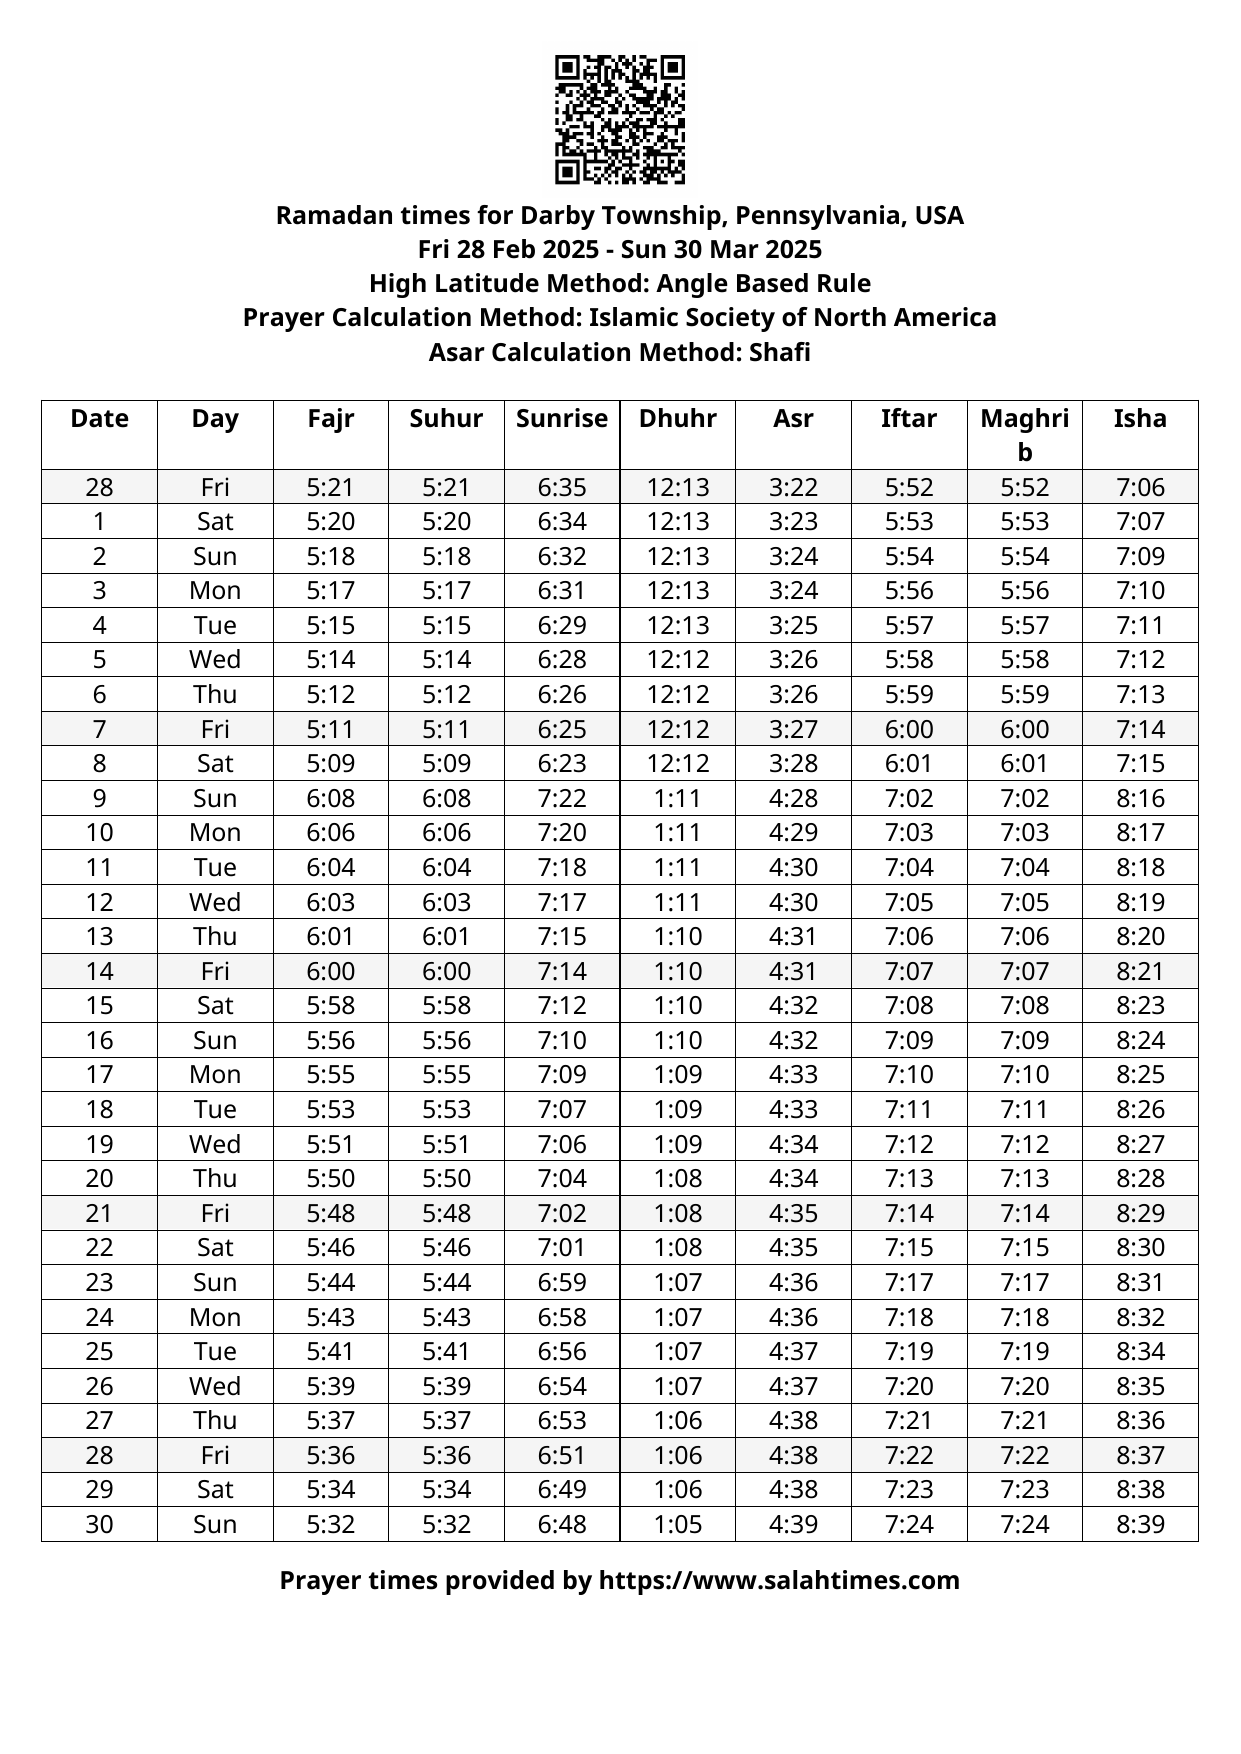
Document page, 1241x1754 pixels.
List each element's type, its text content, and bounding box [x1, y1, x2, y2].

table_cell 1:05 [621, 1507, 735, 1541]
table_cell Tue [158, 850, 273, 884]
table_cell 5:09 [274, 746, 388, 780]
table_cell 4:28 [736, 781, 851, 814]
table_cell 5:57 [968, 608, 1082, 642]
table_cell 30 [42, 1507, 157, 1541]
table_cell 7:13 [968, 1161, 1082, 1195]
table_cell 7:03 [852, 816, 967, 849]
table_cell 12:13 [621, 539, 735, 572]
table_cell 7:06 [852, 919, 967, 953]
table_cell 7:03 [968, 816, 1082, 849]
table_cell 5:50 [389, 1161, 504, 1195]
table_cell 16 [42, 1023, 157, 1057]
table_cell Fri [158, 470, 273, 503]
table_cell 5:18 [274, 539, 388, 572]
table_cell Sun [158, 539, 273, 572]
table_cell Wed [158, 643, 273, 676]
table_header Maghrib [968, 401, 1082, 469]
table_cell 5:52 [968, 470, 1082, 503]
table_cell 1:11 [621, 781, 735, 814]
table_cell 4:38 [736, 1404, 851, 1437]
table_cell 5:14 [274, 643, 388, 676]
table_cell 6:04 [274, 850, 388, 884]
table_cell 1:11 [621, 816, 735, 849]
table_cell 7:05 [852, 885, 967, 918]
table_cell 6:00 [852, 712, 967, 745]
table_cell 21 [42, 1196, 157, 1229]
table_cell 3:24 [736, 574, 851, 607]
table_cell 8:23 [1083, 989, 1198, 1022]
table_cell 8:31 [1083, 1265, 1198, 1299]
table_cell 8:35 [1083, 1369, 1198, 1402]
table_cell 6:03 [389, 885, 504, 918]
table_cell 7:02 [852, 781, 967, 814]
table_cell 6:53 [505, 1404, 619, 1437]
table_cell Fri [158, 1196, 273, 1229]
table_cell 6:04 [389, 850, 504, 884]
table_cell Thu [158, 1161, 273, 1195]
table_header Day [158, 401, 273, 469]
table_cell 5:48 [274, 1196, 388, 1229]
table_cell 19 [42, 1127, 157, 1160]
table_cell 5:58 [274, 989, 388, 1022]
table_cell Sat [158, 504, 273, 538]
table_cell 8:39 [1083, 1507, 1198, 1541]
table_cell 23 [42, 1265, 157, 1299]
table_cell 7:11 [1083, 608, 1198, 642]
table_cell 7:07 [1083, 504, 1198, 538]
table_cell 6:32 [505, 539, 619, 572]
table_cell 6:54 [505, 1369, 619, 1402]
table_header Date [42, 401, 157, 469]
table_cell 5:56 [852, 574, 967, 607]
table_cell Mon [158, 1300, 273, 1333]
table_header Iftar [852, 401, 967, 469]
table_cell 4:30 [736, 885, 851, 918]
table_cell 4 [42, 608, 157, 642]
table_cell 6:06 [274, 816, 388, 849]
table_cell Wed [158, 885, 273, 918]
table_cell 4:33 [736, 1092, 851, 1126]
table_cell 8:25 [1083, 1058, 1198, 1091]
table_cell 5:43 [389, 1300, 504, 1333]
table_cell 7:07 [505, 1092, 619, 1126]
table_cell 1:11 [621, 850, 735, 884]
table_cell 1:07 [621, 1369, 735, 1402]
table_cell 22 [42, 1231, 157, 1264]
table_cell 4:38 [736, 1438, 851, 1472]
table_cell 5:55 [274, 1058, 388, 1091]
table_cell 7:10 [1083, 574, 1198, 607]
table_cell 4:35 [736, 1196, 851, 1229]
table_cell 5:53 [389, 1092, 504, 1126]
table_cell 6:01 [274, 919, 388, 953]
table_cell 3:26 [736, 643, 851, 676]
table_cell Tue [158, 1334, 273, 1368]
table_cell 3 [42, 574, 157, 607]
table_cell Sun [158, 1265, 273, 1299]
table_cell 1:07 [621, 1300, 735, 1333]
table_cell 7:04 [968, 850, 1082, 884]
table_cell 7:10 [505, 1023, 619, 1057]
table_cell 12:13 [621, 470, 735, 503]
table_cell 6:56 [505, 1334, 619, 1368]
table_cell 4:36 [736, 1265, 851, 1299]
table_cell 5:36 [389, 1438, 504, 1472]
table_cell 8:30 [1083, 1231, 1198, 1264]
table_cell 5:32 [389, 1507, 504, 1541]
table_cell 5:18 [389, 539, 504, 572]
table_cell 7:17 [852, 1265, 967, 1299]
table_cell 10 [42, 816, 157, 849]
table_cell 7:06 [505, 1127, 619, 1160]
table_cell 6:31 [505, 574, 619, 607]
table_cell 5:57 [852, 608, 967, 642]
text Fri 28 Feb 2025 - Sun 30 Mar 2025 [42, 232, 1198, 266]
table_cell 4:37 [736, 1369, 851, 1402]
table_cell 5:12 [389, 677, 504, 711]
table_cell 8:26 [1083, 1092, 1198, 1126]
table_cell 1:10 [621, 1023, 735, 1057]
table_header Isha [1083, 401, 1198, 469]
table_cell 5:51 [274, 1127, 388, 1160]
table_cell 8:16 [1083, 781, 1198, 814]
table_cell 7:08 [852, 989, 967, 1022]
table_cell Thu [158, 919, 273, 953]
table_cell 5:41 [274, 1334, 388, 1368]
table_cell 7:04 [505, 1161, 619, 1195]
table_cell 6:25 [505, 712, 619, 745]
table_cell 5:15 [274, 608, 388, 642]
table_cell 20 [42, 1161, 157, 1195]
table_cell Wed [158, 1369, 273, 1402]
table_cell 5:17 [274, 574, 388, 607]
table_cell 8:18 [1083, 850, 1198, 884]
table_cell 1:08 [621, 1196, 735, 1229]
table_cell Sun [158, 1023, 273, 1057]
table_cell 7:12 [852, 1127, 967, 1160]
table_cell 7:06 [1083, 470, 1198, 503]
table_cell 7:09 [1083, 539, 1198, 572]
table_cell 6:48 [505, 1507, 619, 1541]
table_cell 28 [42, 1438, 157, 1472]
table_cell 6:01 [852, 746, 967, 780]
table_cell 5:46 [389, 1231, 504, 1264]
table_cell 7:15 [505, 919, 619, 953]
table_cell 5:39 [274, 1369, 388, 1402]
table_cell 1:09 [621, 1092, 735, 1126]
table_cell 1 [42, 504, 157, 538]
table_cell 5:53 [274, 1092, 388, 1126]
table_cell 5:44 [389, 1265, 504, 1299]
table_cell 8:37 [1083, 1438, 1198, 1472]
table_cell 7:18 [968, 1300, 1082, 1333]
table_cell Sun [158, 1507, 273, 1541]
table_cell 12:13 [621, 608, 735, 642]
table_cell 6:28 [505, 643, 619, 676]
table_cell 14 [42, 954, 157, 987]
table_cell 4:31 [736, 954, 851, 987]
table_cell 5:34 [274, 1473, 388, 1506]
table_cell 8:29 [1083, 1196, 1198, 1229]
table_cell 7:22 [968, 1438, 1082, 1472]
table_cell 7:21 [968, 1404, 1082, 1437]
table_cell 1:10 [621, 919, 735, 953]
table_cell Sat [158, 989, 273, 1022]
table_cell 5:58 [968, 643, 1082, 676]
table_cell 5:50 [274, 1161, 388, 1195]
table_cell 5:17 [389, 574, 504, 607]
table_cell Sat [158, 746, 273, 780]
table_cell 7:22 [505, 781, 619, 814]
table_cell 7:01 [505, 1231, 619, 1264]
table_cell 7:18 [852, 1300, 967, 1333]
table_cell 28 [42, 470, 157, 503]
table_cell 5:12 [274, 677, 388, 711]
table_cell 6:34 [505, 504, 619, 538]
table_cell 6:00 [274, 954, 388, 987]
text High Latitude Method: Angle Based Rule [42, 266, 1198, 300]
table_cell 7:14 [968, 1196, 1082, 1229]
table_cell 12:12 [621, 643, 735, 676]
table_cell 5:52 [852, 470, 967, 503]
table_cell 5:58 [852, 643, 967, 676]
table_cell 7:14 [505, 954, 619, 987]
table_cell 6:08 [389, 781, 504, 814]
table_cell 6:59 [505, 1265, 619, 1299]
table_cell 6 [42, 677, 157, 711]
table_cell 6:29 [505, 608, 619, 642]
table_cell 9 [42, 781, 157, 814]
table_cell 7:10 [968, 1058, 1082, 1091]
table_cell 5:44 [274, 1265, 388, 1299]
table_cell 7:09 [852, 1023, 967, 1057]
table_cell 1:06 [621, 1473, 735, 1506]
table_cell 7:19 [968, 1334, 1082, 1368]
table_cell 3:22 [736, 470, 851, 503]
table_cell 7:12 [1083, 643, 1198, 676]
table_cell 4:30 [736, 850, 851, 884]
table_cell 12:12 [621, 712, 735, 745]
table_cell 5:37 [389, 1404, 504, 1437]
table_cell 5:59 [968, 677, 1082, 711]
table_cell 5:15 [389, 608, 504, 642]
table_cell 7:04 [852, 850, 967, 884]
table_cell 3:26 [736, 677, 851, 711]
table_cell 5:39 [389, 1369, 504, 1402]
table_cell 8:38 [1083, 1473, 1198, 1506]
table_cell 25 [42, 1334, 157, 1368]
table_cell 3:28 [736, 746, 851, 780]
table_cell 3:27 [736, 712, 851, 745]
table_cell 5:09 [389, 746, 504, 780]
text Prayer Calculation Method: Islamic Society of North America [42, 300, 1198, 334]
table_cell Wed [158, 1127, 273, 1160]
table_cell 18 [42, 1092, 157, 1126]
table_cell 7:09 [968, 1023, 1082, 1057]
table_cell Mon [158, 574, 273, 607]
table_cell 4:32 [736, 1023, 851, 1057]
table_cell 5:59 [852, 677, 967, 711]
table_cell 2 [42, 539, 157, 572]
text Asar Calculation Method: Shafi [42, 334, 1198, 368]
table_cell 1:10 [621, 954, 735, 987]
table_cell Tue [158, 608, 273, 642]
table_cell 5:20 [274, 504, 388, 538]
table_cell 5:56 [389, 1023, 504, 1057]
table_cell 7:14 [1083, 712, 1198, 745]
table_cell 5:56 [274, 1023, 388, 1057]
table_cell Fri [158, 712, 273, 745]
table_cell Thu [158, 1404, 273, 1437]
table_cell 7:20 [968, 1369, 1082, 1402]
table_cell 5:46 [274, 1231, 388, 1264]
table_cell 5:32 [274, 1507, 388, 1541]
table_cell 15 [42, 989, 157, 1022]
table_cell 7:20 [505, 816, 619, 849]
table_cell 7:02 [505, 1196, 619, 1229]
table_cell 7:23 [968, 1473, 1082, 1506]
table_cell 1:08 [621, 1161, 735, 1195]
table_cell 7:10 [852, 1058, 967, 1091]
table_cell 7:15 [1083, 746, 1198, 780]
table_cell 4:38 [736, 1473, 851, 1506]
table_cell 5:54 [852, 539, 967, 572]
table_cell 8:36 [1083, 1404, 1198, 1437]
table_cell 7 [42, 712, 157, 745]
table_cell Fri [158, 954, 273, 987]
table_cell 6:03 [274, 885, 388, 918]
table_cell 6:58 [505, 1300, 619, 1333]
table_cell 7:14 [852, 1196, 967, 1229]
table_cell Tue [158, 1092, 273, 1126]
table_cell 5:48 [389, 1196, 504, 1229]
table_cell Mon [158, 1058, 273, 1091]
table_cell 27 [42, 1404, 157, 1437]
table_cell 5:14 [389, 643, 504, 676]
table_cell 4:34 [736, 1127, 851, 1160]
text Ramadan times for Darby Township, Pennsylvania, USA [42, 198, 1198, 232]
table_cell 7:07 [968, 954, 1082, 987]
table_cell 1:06 [621, 1438, 735, 1472]
table_cell 4:39 [736, 1507, 851, 1541]
table_cell 5:21 [274, 470, 388, 503]
table_cell 7:09 [505, 1058, 619, 1091]
table_cell 26 [42, 1369, 157, 1402]
table_cell 5:11 [389, 712, 504, 745]
table_cell 4:32 [736, 989, 851, 1022]
table_cell 24 [42, 1300, 157, 1333]
table_cell 7:15 [852, 1231, 967, 1264]
table_cell 6:01 [968, 746, 1082, 780]
table_cell 7:24 [968, 1507, 1082, 1541]
table_cell 1:08 [621, 1231, 735, 1264]
table_cell 7:22 [852, 1438, 967, 1472]
table_cell 5:34 [389, 1473, 504, 1506]
table_cell 12:13 [621, 574, 735, 607]
table_cell 4:33 [736, 1058, 851, 1091]
table_cell 8:19 [1083, 885, 1198, 918]
table_cell Mon [158, 816, 273, 849]
table_cell 7:12 [968, 1127, 1082, 1160]
table_cell 8 [42, 746, 157, 780]
table_cell 8:28 [1083, 1161, 1198, 1195]
table_cell 17 [42, 1058, 157, 1091]
table_cell Thu [158, 677, 273, 711]
table_cell 7:11 [852, 1092, 967, 1126]
table_cell 7:24 [852, 1507, 967, 1541]
table_cell 13 [42, 919, 157, 953]
table_cell 7:08 [968, 989, 1082, 1022]
table_cell 1:11 [621, 885, 735, 918]
table_cell 12 [42, 885, 157, 918]
table_cell 7:20 [852, 1369, 967, 1402]
table_cell 7:13 [1083, 677, 1198, 711]
table_cell 6:08 [274, 781, 388, 814]
table_cell 3:24 [736, 539, 851, 572]
table_cell 8:24 [1083, 1023, 1198, 1057]
table_cell 6:49 [505, 1473, 619, 1506]
table_cell 6:00 [389, 954, 504, 987]
table_cell Sun [158, 781, 273, 814]
table_cell 7:13 [852, 1161, 967, 1195]
table_header Fajr [274, 401, 388, 469]
table_cell 12:12 [621, 677, 735, 711]
text Prayer times provided by https://www.salahtimes.com [42, 1563, 1198, 1597]
table_cell 6:00 [968, 712, 1082, 745]
table_cell 8:32 [1083, 1300, 1198, 1333]
table_cell 7:19 [852, 1334, 967, 1368]
table_cell 7:11 [968, 1092, 1082, 1126]
table_cell 5:58 [389, 989, 504, 1022]
table_cell 4:34 [736, 1161, 851, 1195]
table_cell 1:09 [621, 1127, 735, 1160]
table_cell 12:12 [621, 746, 735, 780]
table_cell 7:17 [505, 885, 619, 918]
table_cell 29 [42, 1473, 157, 1506]
table_header Asr [736, 401, 851, 469]
table_cell Sat [158, 1231, 273, 1264]
table_cell 5:54 [968, 539, 1082, 572]
table_cell 5:21 [389, 470, 504, 503]
table_cell 5:43 [274, 1300, 388, 1333]
table_cell 7:23 [852, 1473, 967, 1506]
table_cell 1:10 [621, 989, 735, 1022]
table_cell 8:27 [1083, 1127, 1198, 1160]
table_cell 5:51 [389, 1127, 504, 1160]
table_cell 1:09 [621, 1058, 735, 1091]
table_cell 5:41 [389, 1334, 504, 1368]
table_cell 7:07 [852, 954, 967, 987]
table_header Dhuhr [621, 401, 735, 469]
table_cell 5 [42, 643, 157, 676]
table_cell 4:35 [736, 1231, 851, 1264]
table_cell 7:18 [505, 850, 619, 884]
table_cell 11 [42, 850, 157, 884]
table_cell 7:12 [505, 989, 619, 1022]
table_cell 7:02 [968, 781, 1082, 814]
table_cell 6:06 [389, 816, 504, 849]
table_cell 5:11 [274, 712, 388, 745]
table_cell 4:37 [736, 1334, 851, 1368]
table_cell 8:17 [1083, 816, 1198, 849]
table_cell 5:53 [852, 504, 967, 538]
table_cell 5:37 [274, 1404, 388, 1437]
table_cell 6:26 [505, 677, 619, 711]
table_header Sunrise [505, 401, 619, 469]
table_cell 7:15 [968, 1231, 1082, 1264]
table_cell 7:17 [968, 1265, 1082, 1299]
table_cell 12:13 [621, 504, 735, 538]
table_cell 7:05 [968, 885, 1082, 918]
table_cell 5:20 [389, 504, 504, 538]
table_cell 6:01 [389, 919, 504, 953]
table_cell 8:20 [1083, 919, 1198, 953]
table_cell 8:21 [1083, 954, 1198, 987]
table_cell 7:06 [968, 919, 1082, 953]
table_cell 4:29 [736, 816, 851, 849]
table_cell 6:51 [505, 1438, 619, 1472]
table_cell Fri [158, 1438, 273, 1472]
table_cell 4:31 [736, 919, 851, 953]
table_cell 1:07 [621, 1334, 735, 1368]
table_cell 5:53 [968, 504, 1082, 538]
table_cell Sat [158, 1473, 273, 1506]
table_cell 8:34 [1083, 1334, 1198, 1368]
table_cell 7:21 [852, 1404, 967, 1437]
table_cell 6:35 [505, 470, 619, 503]
table_cell 1:06 [621, 1404, 735, 1437]
table_cell 3:23 [736, 504, 851, 538]
table_header Suhur [389, 401, 504, 469]
table_cell 5:55 [389, 1058, 504, 1091]
table_cell 6:23 [505, 746, 619, 780]
table_cell 1:07 [621, 1265, 735, 1299]
table_cell 4:36 [736, 1300, 851, 1333]
table_cell 5:36 [274, 1438, 388, 1472]
picture [542, 41, 699, 198]
table_cell 3:25 [736, 608, 851, 642]
table_cell 5:56 [968, 574, 1082, 607]
